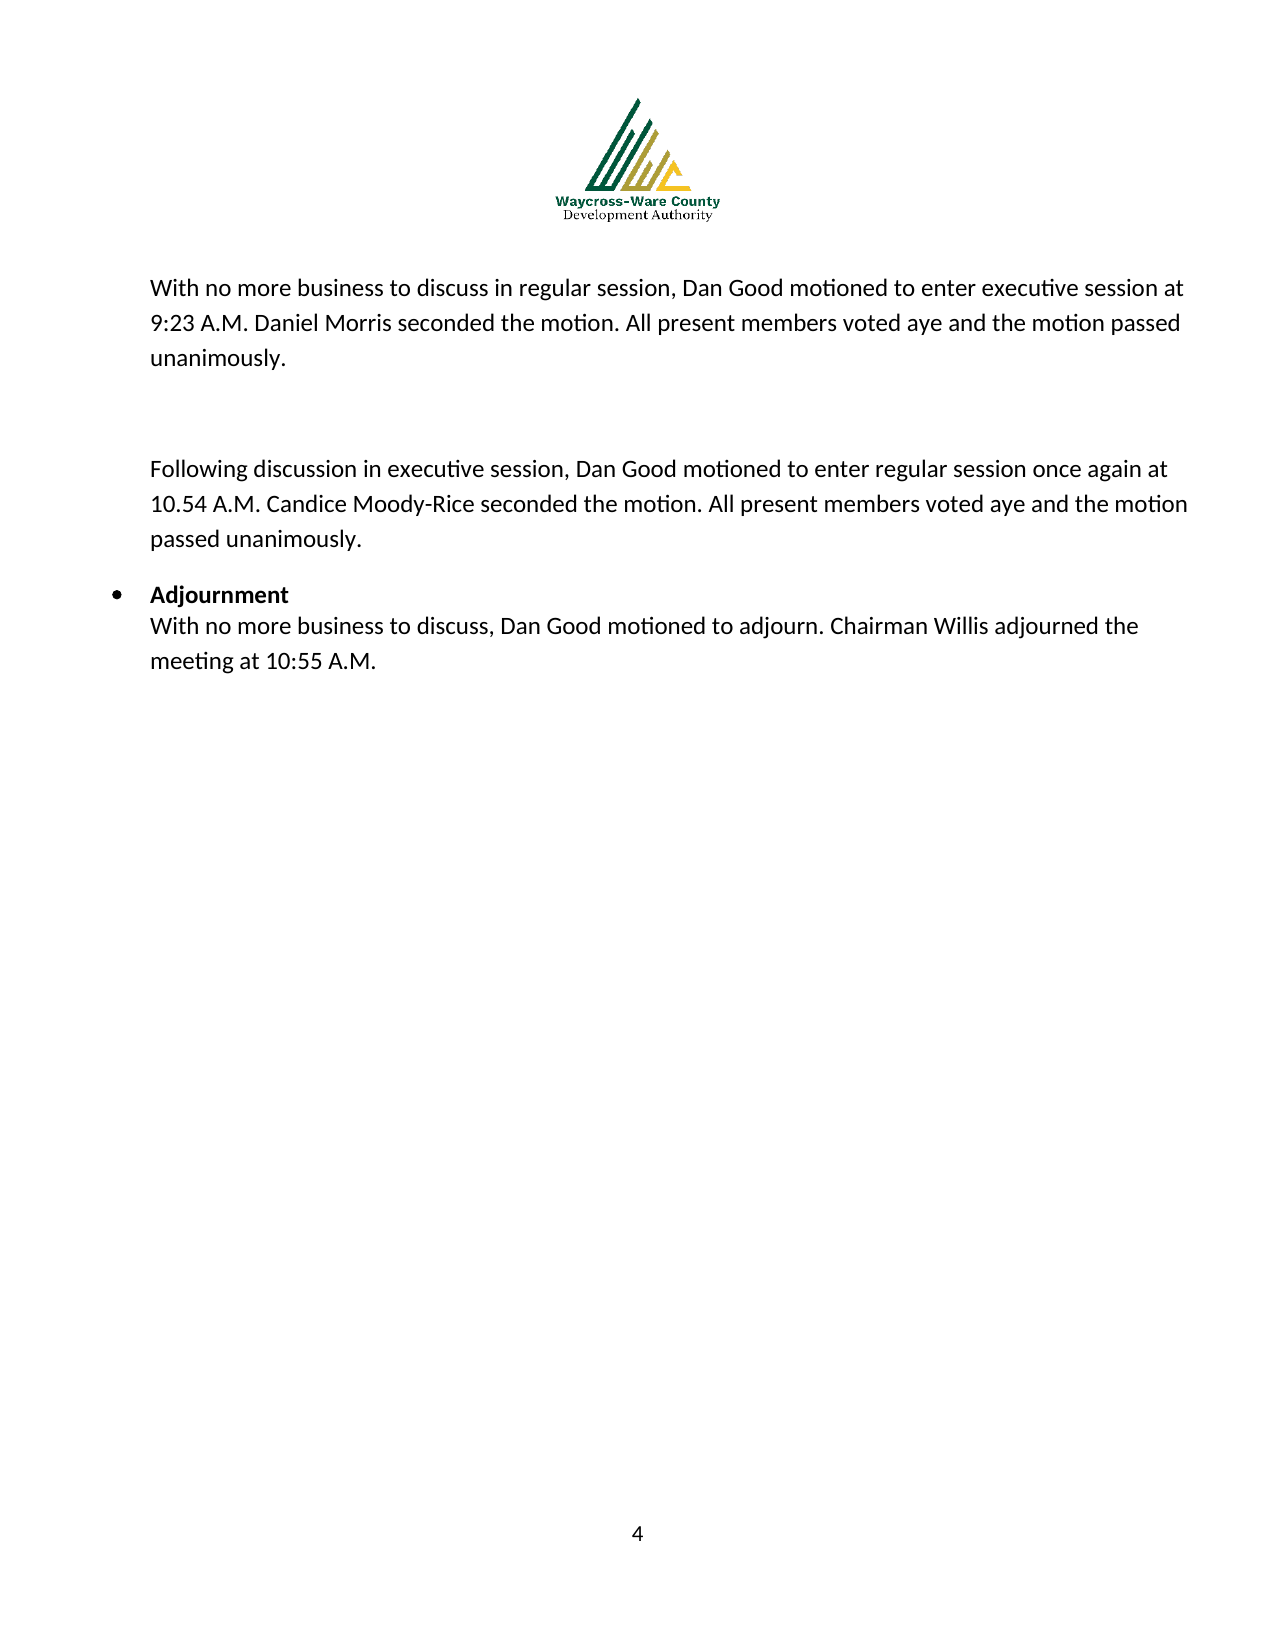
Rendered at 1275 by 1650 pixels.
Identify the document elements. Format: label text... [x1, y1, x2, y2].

picture [553, 75, 722, 244]
text With no more business to discuss in regular session, Dan Good motioned to enter executive session at 9:23 A.M. Daniel Morris seconded the motion. All present members voted aye and the motion passed unanimously. [150, 272, 1200, 372]
text With no more business to discuss, Dan Good motioned to adjourn. Chairman Willis adjourned the meeting at 10:55 A.M. [150, 610, 1200, 675]
text Following discussion in executive session, Dan Good motioned to enter regular session once again at 10.54 A.M. Candice Moody-Rice seconded the motion. All present members voted aye and the motion passed unanimously. [150, 453, 1200, 554]
list Adjournment [112, 579, 1200, 610]
